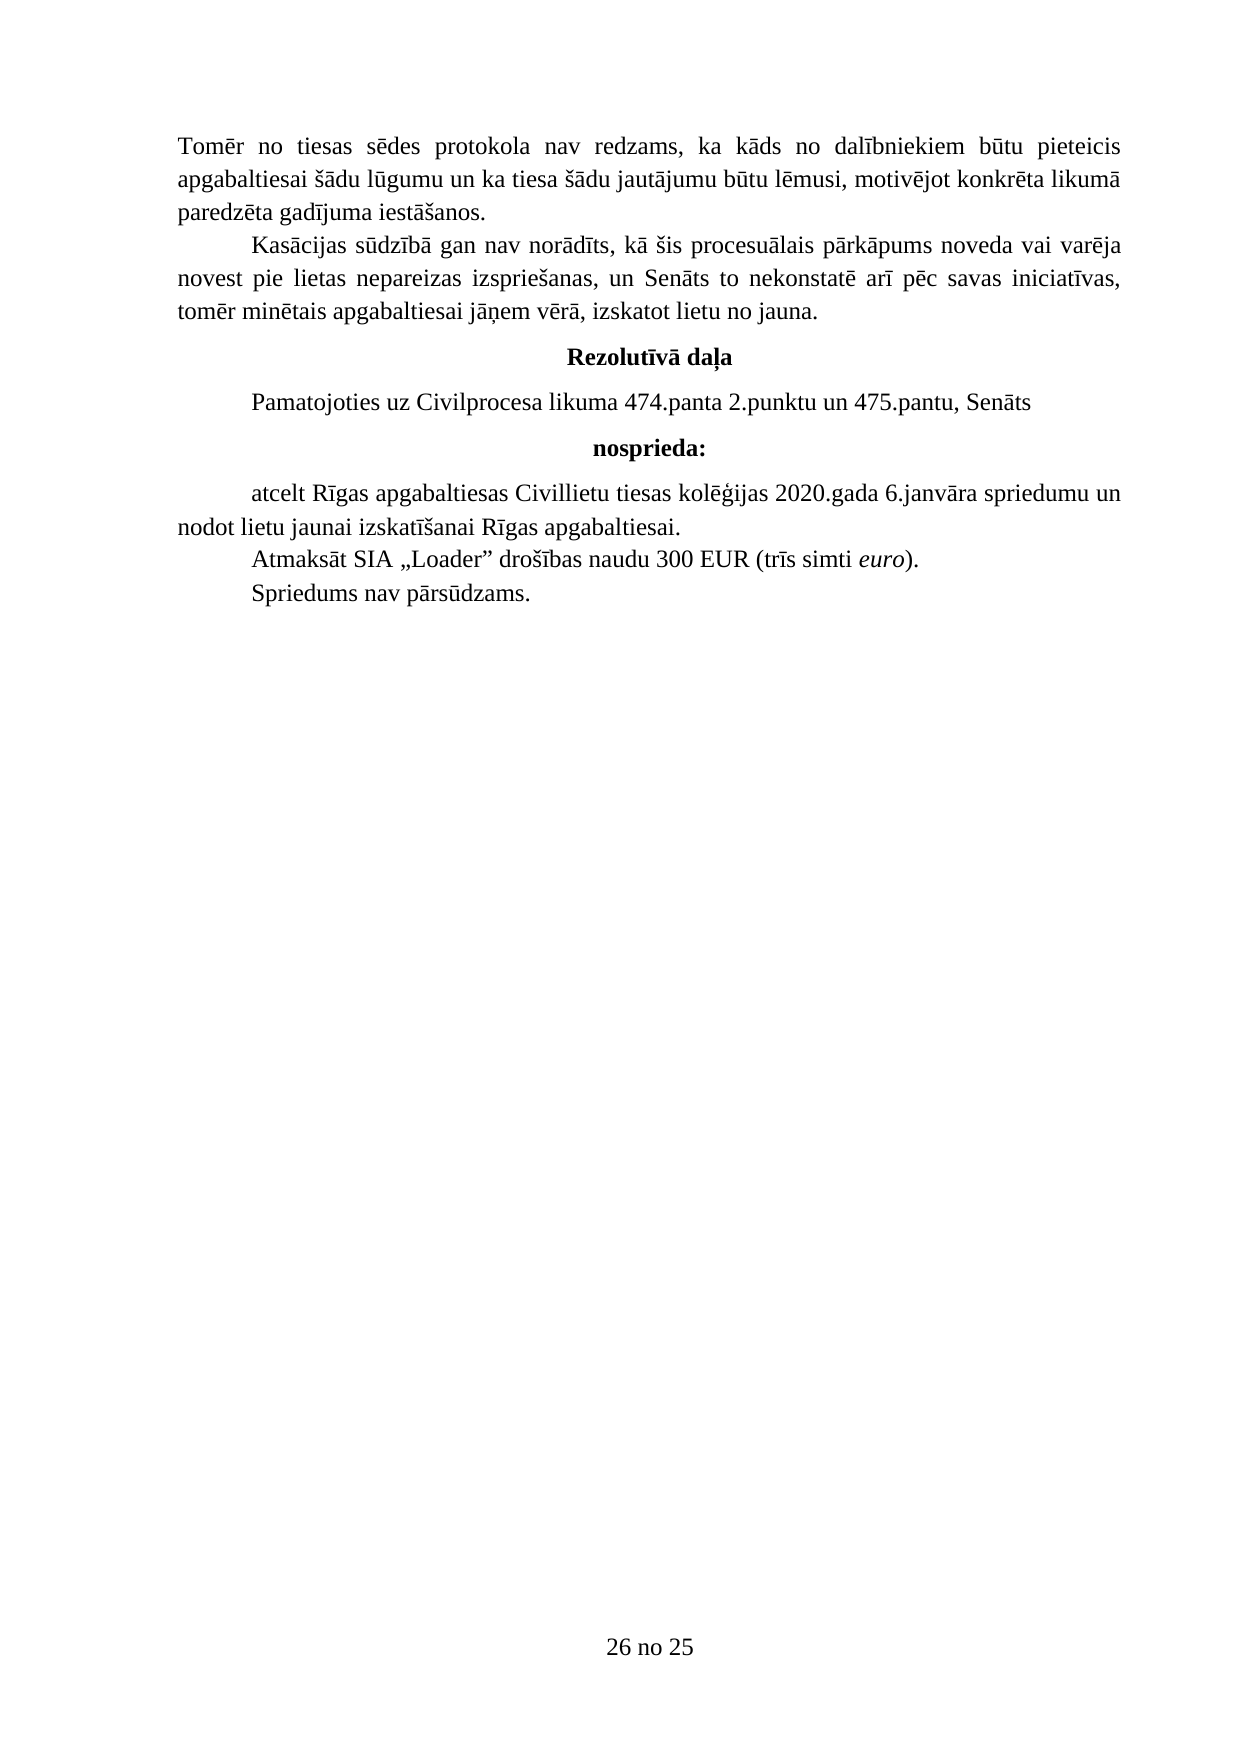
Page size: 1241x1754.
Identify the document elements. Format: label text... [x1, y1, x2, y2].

text Rezolutīvā daļa [177, 342, 1122, 371]
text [177, 131, 1122, 226]
text atcelt Rīgas apgabaltiesas Civillietu tiesas kolēģijas 2020.gada 6.janvāra spriedumu un nodot lietu jaunai izskatīšanai Rīgas apgabaltiesai. [177, 478, 1122, 540]
text Kasācijas sūdzībā gan nav norādīts, kā šis procesuālais pārkāpums noveda vai varēja novest pie lietas nepareizas izspriešanas, un Senāts to nekonstatē arī pēc savas iniciatīvas, tomēr minētais apgabaltiesai jāņem vērā, izskatot lietu no jauna. [177, 230, 1122, 325]
text Pamatojoties uz Civilprocesa likuma 474.panta 2.punktu un 475.pantu, Senāts [177, 387, 1122, 416]
text Spriedums nav pārsūdzams. [177, 578, 1122, 606]
text Atmaksāt SIA „Loader” drošības naudu 300 EUR (trīs simti euro). [177, 544, 1122, 573]
text nosprieda: [177, 433, 1122, 462]
